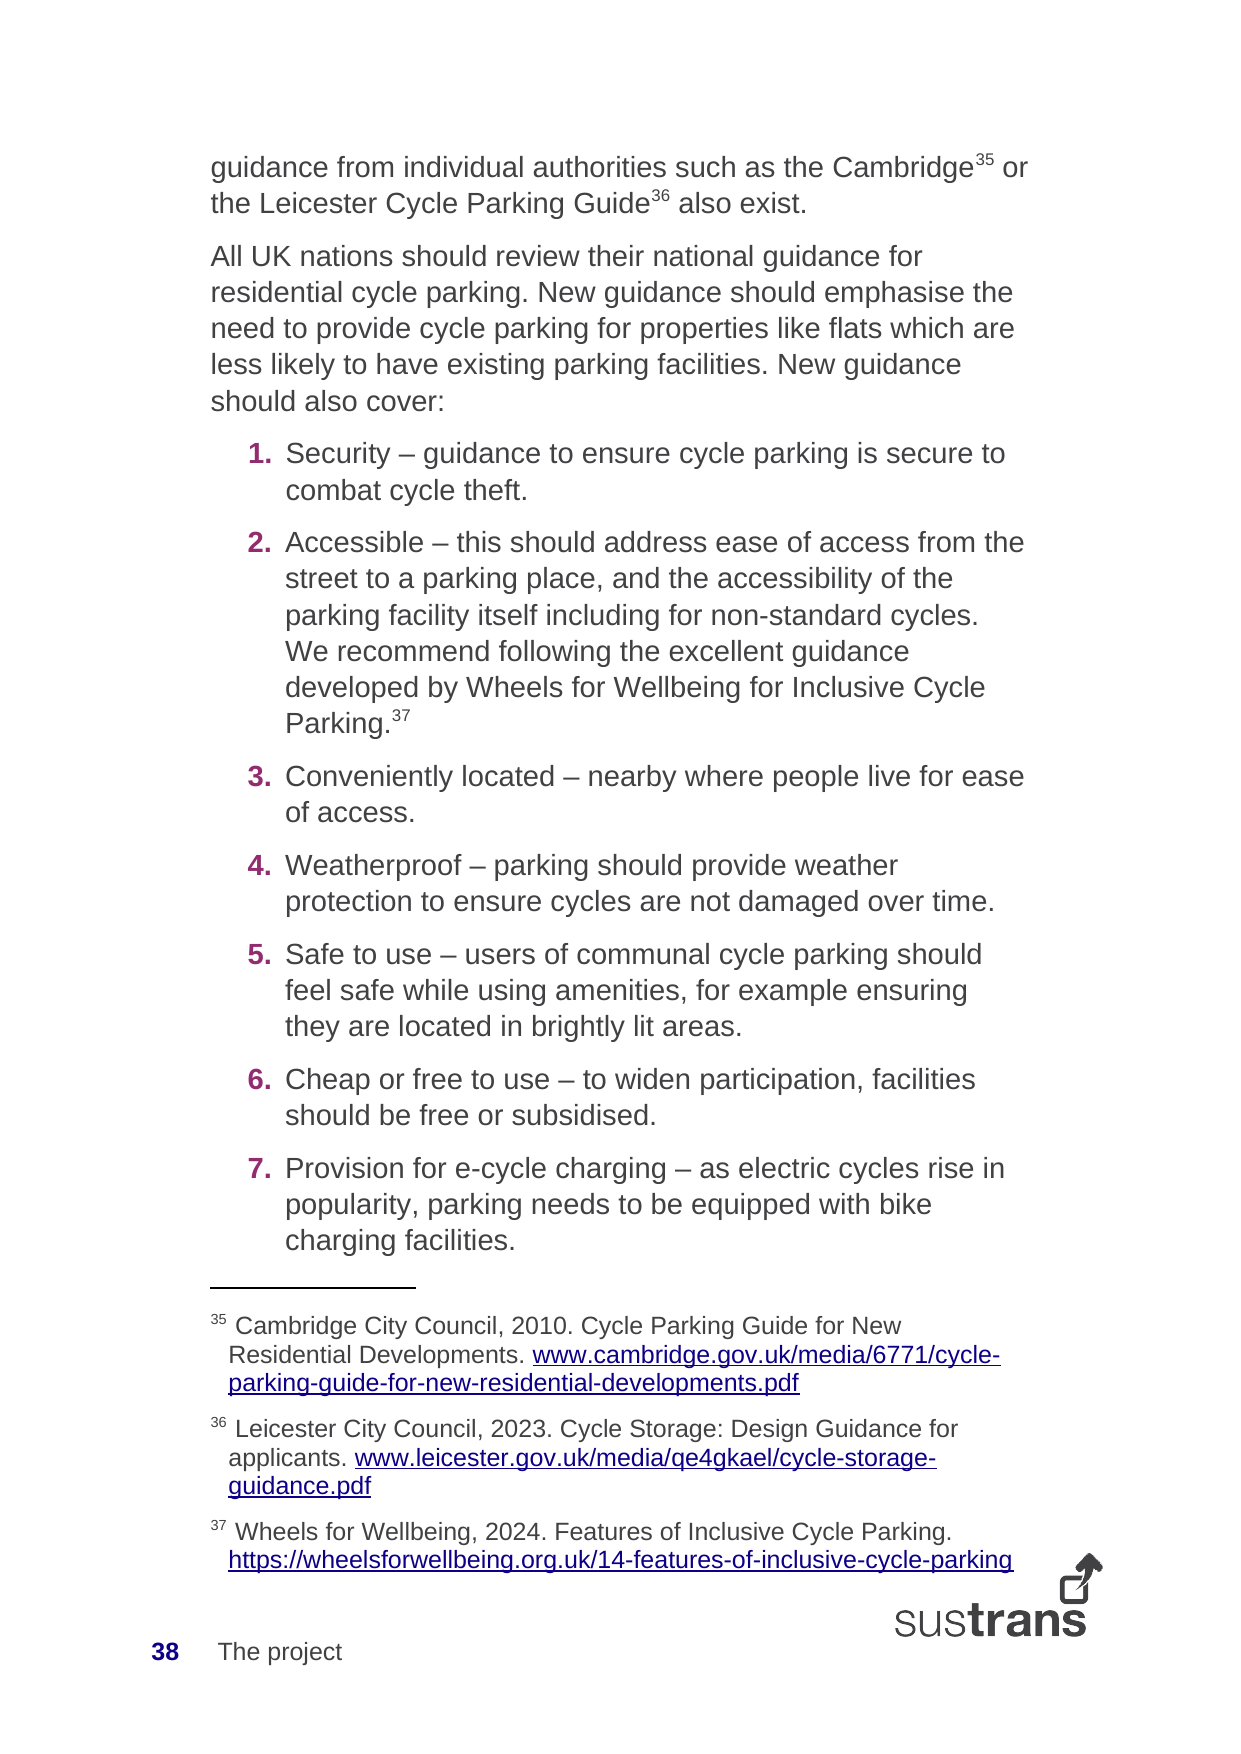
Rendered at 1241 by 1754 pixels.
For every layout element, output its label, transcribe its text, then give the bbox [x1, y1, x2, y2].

list Safe to use – users of communal cycle parking should feel safe while using amenities, for example ensuring they are located in brightly lit areas. [247, 937, 1030, 1043]
list Provision for e-cycle charging – as electric cycles rise in popularity, parking needs to be equipped with bike charging facilities. [247, 1151, 1030, 1257]
list Conveniently located – nearby where people live for ease of access. [247, 759, 1030, 828]
list Weatherproof – parking should provide weather protection to ensure cycles are not damaged over time. [247, 848, 1030, 917]
picture [895, 1553, 1103, 1637]
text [210, 150, 1030, 220]
list Security – guidance to ensure cycle parking is secure to combat cycle theft. [248, 436, 1030, 506]
list Cheap or free to use – to widen participation, facilities should be free or subsidised. [247, 1062, 1030, 1132]
list Accessible – this should address ease of access from the street to a parking place, and the accessibility of the parking facility itself including for non-standard cycles. We recommend following the excellent guidance developed by Wheels for Wellbeing for Inclusive Cycle Parking. [247, 525, 1030, 739]
picture [934, 1556, 941, 1567]
text All UK nations should review their national guidance for residential cycle parking. New guidance should emphasise the need to provide cycle parking for properties like flats which are less likely to have existing parking facilities. New guidance should also cover: [210, 239, 1030, 417]
